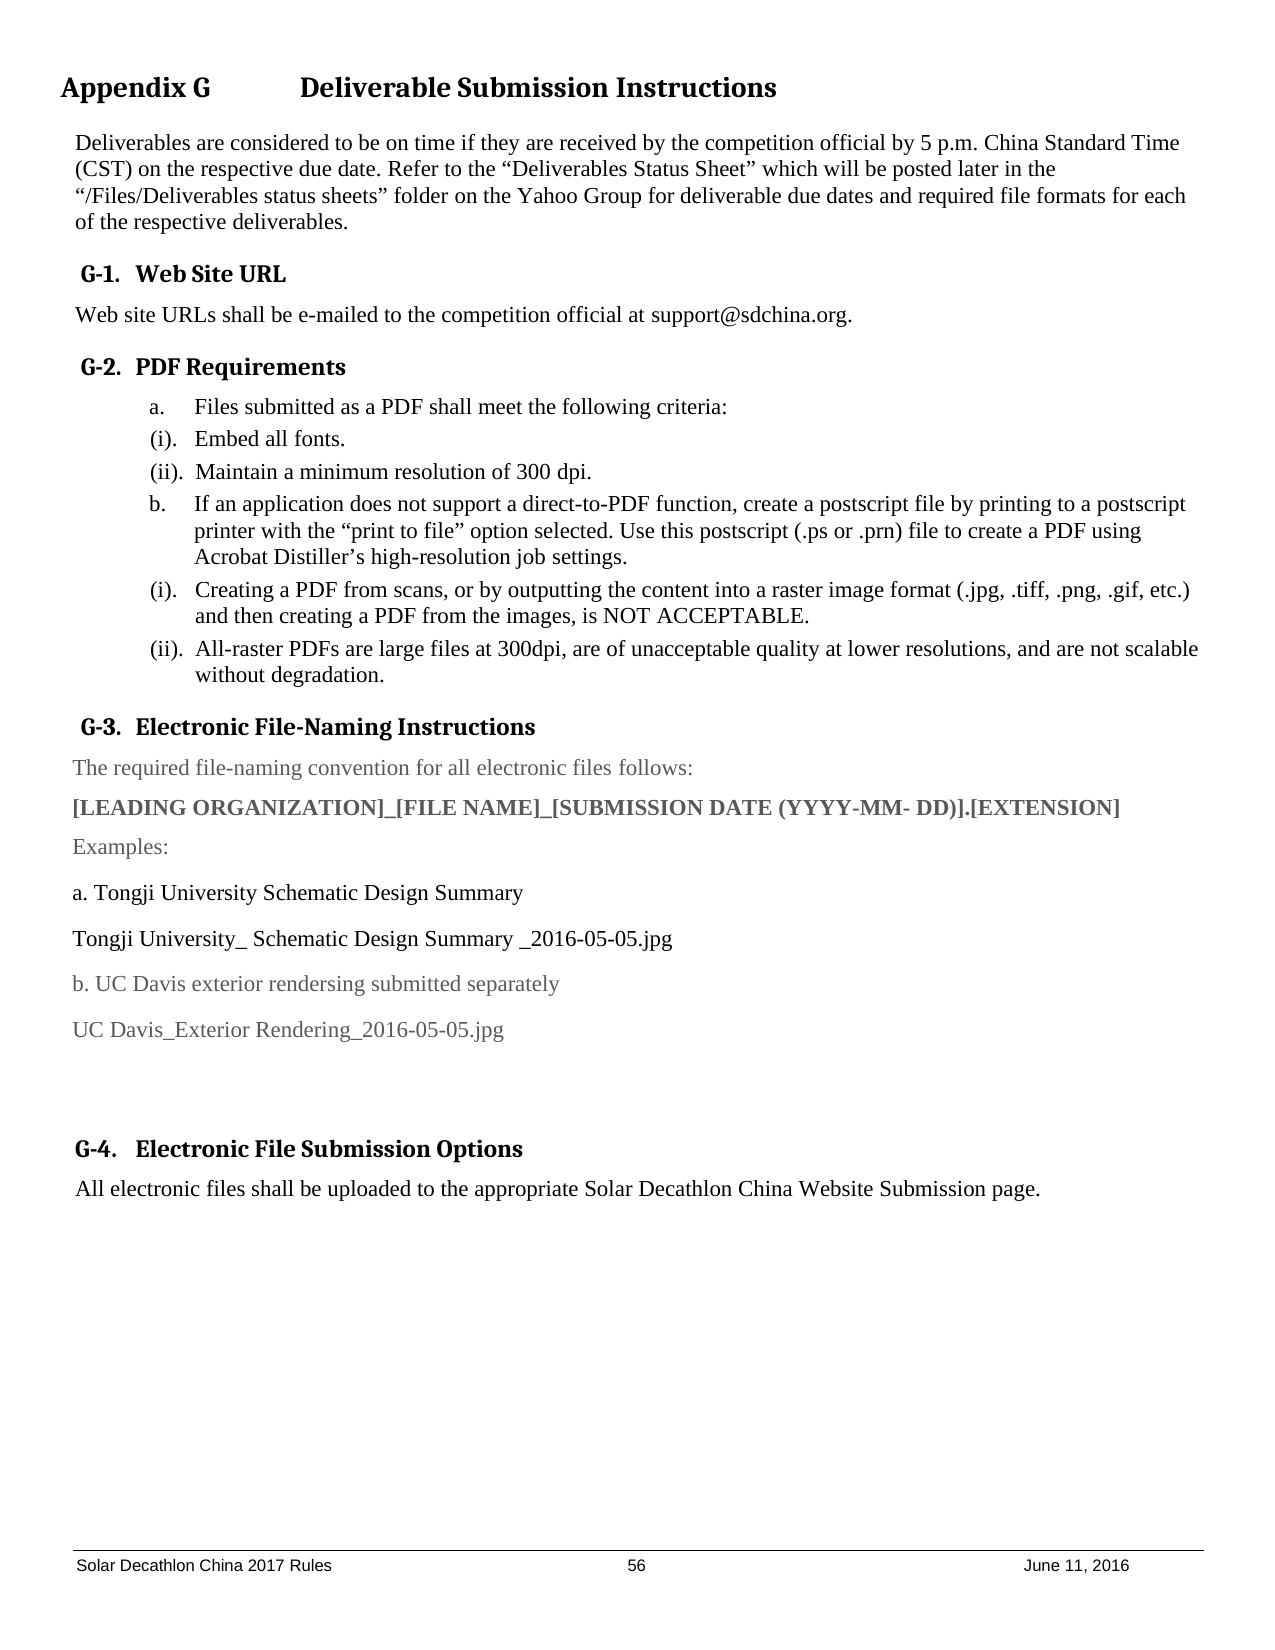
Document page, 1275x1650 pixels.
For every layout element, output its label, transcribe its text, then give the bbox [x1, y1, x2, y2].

text [LEADING ORGANIZATION]_[FILE NAME]_[SUBMISSION DATE (YYYY-MM- DD)].[EXTENSION] [72, 794, 1175, 820]
list If an application does not support a direct-to-PDF function, create a postscript file by printing to a postscript printer with the “print to file” option selected. Use this postscript (.ps or .prn) file to create a PDF using Acrobat Distiller’s high-resolution job settings. [149, 491, 1187, 569]
text Examples: [72, 833, 1175, 860]
text Deliverables are considered to be on time if they are received by the competition official by 5 p.m. China Standard Time (CST) on the respective due date. Refer to the “Deliverables Status Sheet” which will be posted later in the “/Files/Deliverables status sheets” folder on the Yahoo Group for deliverable due dates and required file formats for each of the respective deliverables. [75, 129, 1189, 234]
text Web site URLs shall be e-mailed to the competition official at support@sdchina.org. [75, 301, 1214, 327]
subtitle Appendix G Deliverable Submission Instructions [60, 71, 1214, 104]
text b. UC Davis exterior rendersing submitted separately [72, 971, 1214, 997]
subtitle G-4. Electronic File Submission Options [75, 1111, 1214, 1163]
text Tongji University_ Schematic Design Summary _2016-05-05.jpg [72, 925, 1214, 951]
text (ii). Maintain a minimum resolution of 300 dpi. [150, 458, 1214, 484]
list Files submitted as a PDF shall meet the following criteria: (i). Embed all fonts. [149, 393, 728, 452]
text a. Tongji University Schematic Design Summary [72, 879, 1214, 905]
subtitle G-2. PDF Requirements [75, 352, 1214, 381]
list All-raster PDFs are large files at 300dpi, are of unacceptable quality at lower resolutions, and are not scalable without degradation. [150, 635, 1200, 688]
subtitle G-3. Electronic File-Naming Instructions [75, 713, 1214, 742]
text UC Davis_Exterior Rendering_2016-05-05.jpg [72, 1016, 1214, 1043]
text The required file-naming convention for all electronic files follows: [72, 754, 1175, 781]
text All electronic files shall be uploaded to the appropriate Solar Decathlon China Website Submission page. [75, 1175, 1169, 1202]
list Creating a PDF from scans, or by outputting the content into a raster image format (.jpg, .tiff, .png, .gif, etc.) and then creating a PDF from the images, is NOT ACCEPTABLE. [150, 576, 1191, 629]
subtitle G-1. Web Site URL [75, 260, 1214, 289]
